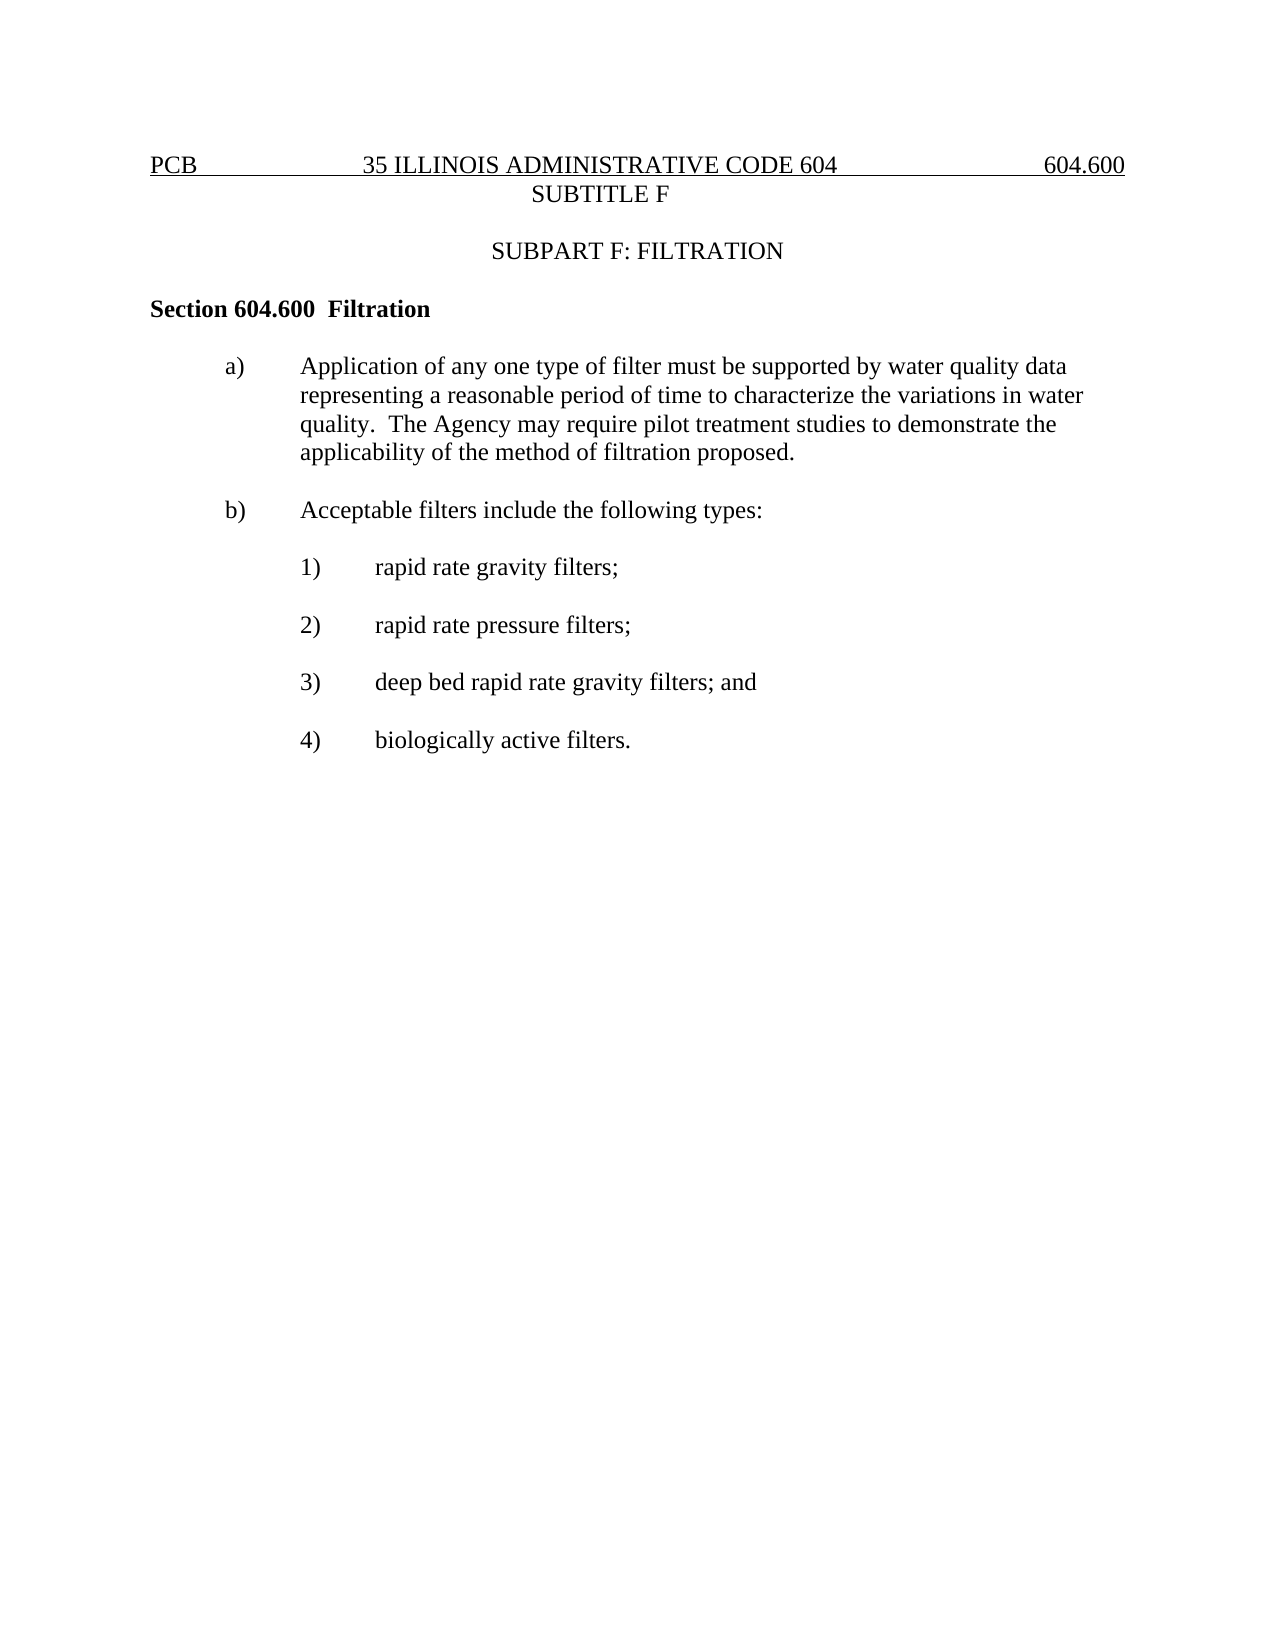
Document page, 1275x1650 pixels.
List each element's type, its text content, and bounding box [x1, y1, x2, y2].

text 4) biologically active filters. [300, 725, 1125, 754]
text Section 604.600 Filtration [150, 294, 1125, 322]
text 3) deep bed rapid rate gravity filters; and [300, 667, 1125, 696]
text 1) rapid rate gravity filters; [300, 552, 1125, 581]
text a) Application of any one type of filter must be supported by water quality data representing a reasonable period of time to characterize the variations in water quality. The Agency may require pilot treatment studies to demonstrate the applicability of the method of filtration proposed. [225, 351, 1125, 466]
text Subpart F: Filtration [150, 236, 1125, 265]
text 2) rapid rate pressure filters; [300, 610, 1125, 639]
text b) Acceptable filters include the following types: [225, 495, 1125, 524]
